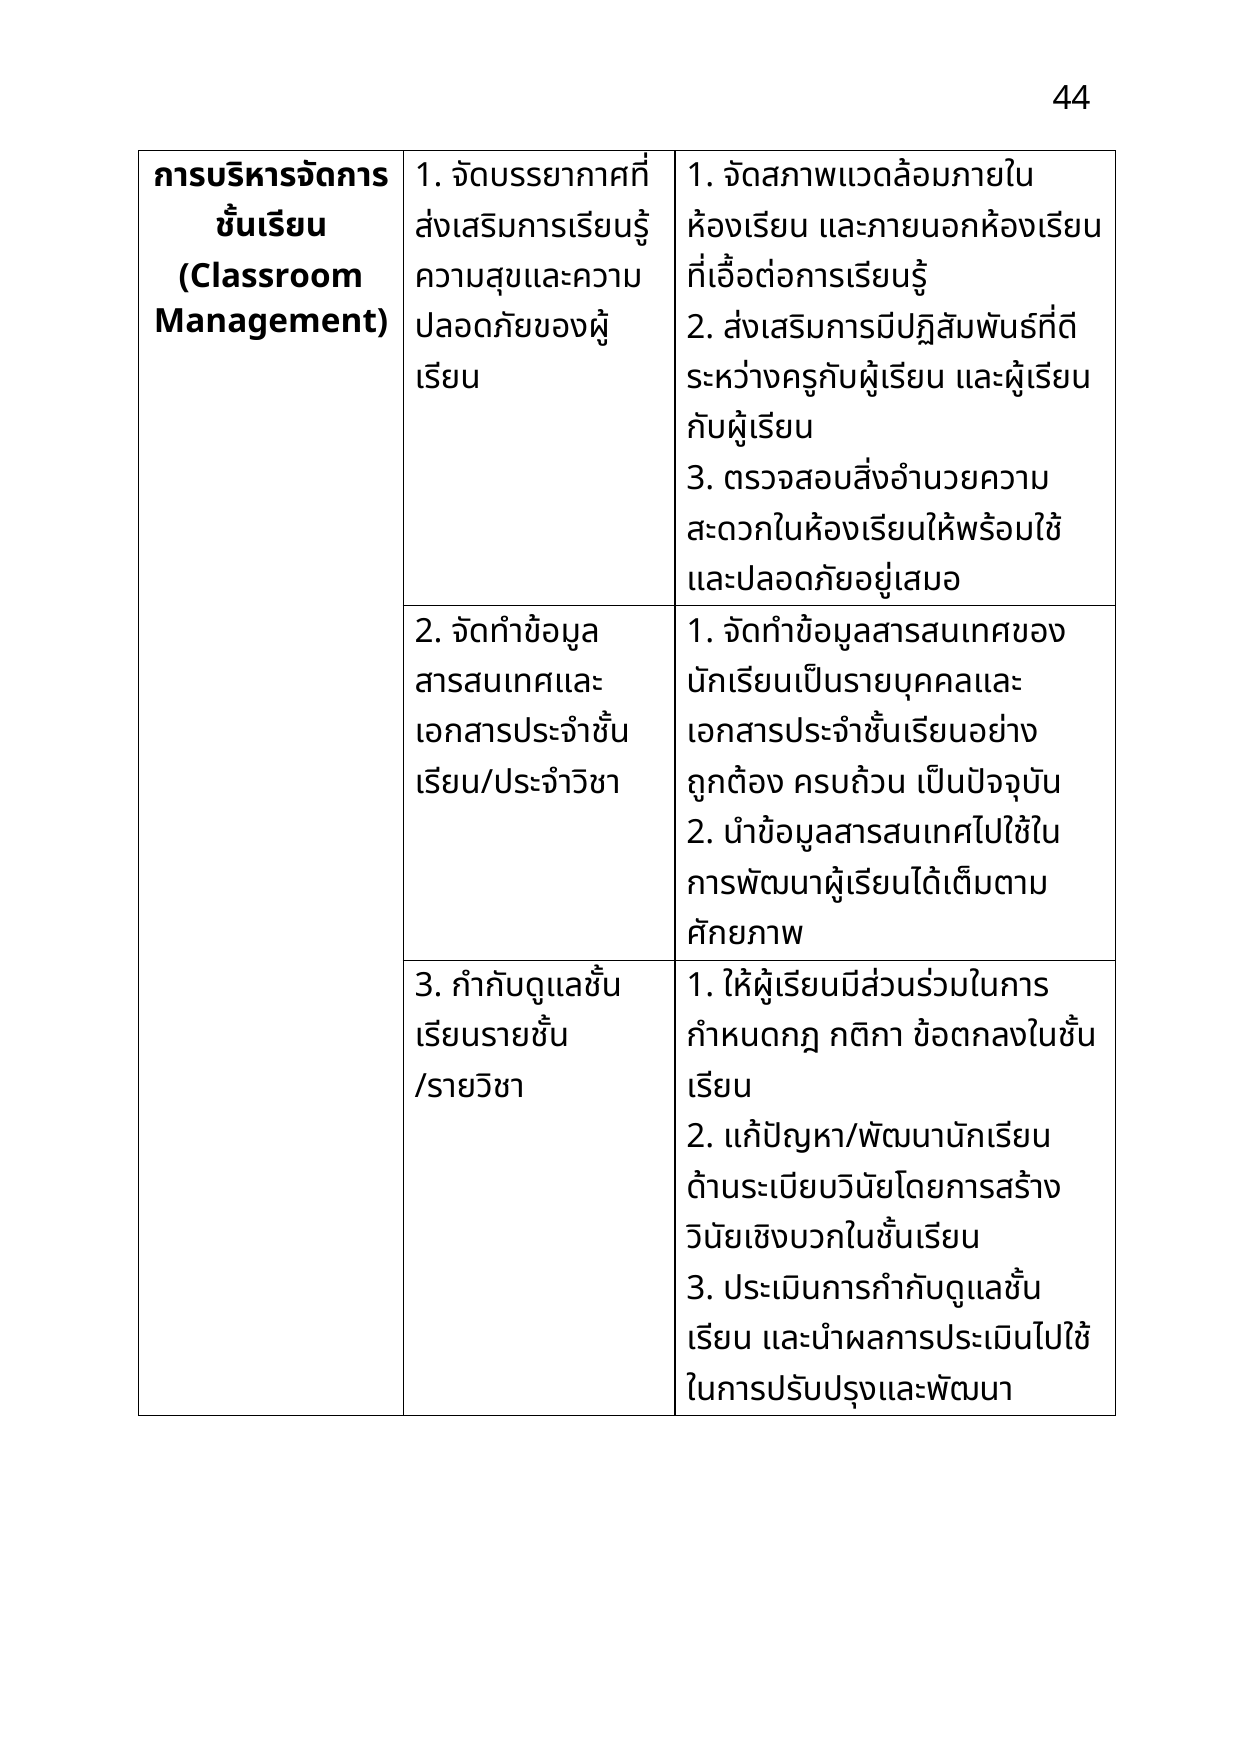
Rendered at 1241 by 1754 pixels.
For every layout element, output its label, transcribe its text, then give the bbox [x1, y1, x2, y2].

table_cell 1. จัดบรรยากาศที่ส่งเสริมการเรียนรู้ความสุขและความปลอดภัยของผู้เรียน [404, 151, 674, 605]
table_cell 3. กำกับดูแลชั้นเรียนรายชั้น /รายวิชา [404, 961, 674, 1415]
table_cell 2. จัดทำข้อมูลสารสนเทศและเอกสารประจำชั้นเรียน/ประจำวิชา [404, 606, 674, 960]
table_cell 1. จัดสภาพแวดล้อมภายในห้องเรียน และภายนอกห้องเรียนที่เอื้อต่อการเรียนรู้ 2. ส่งเสริมการมีปฏิสัมพันธ์ที่ดีระหว่างครูกับผู้เรียน และผู้เรียนกับผู้เรียน 3. ตรวจสอบสิ่งอำนวยความสะดวกในห้องเรียนให้พร้อมใช้ และปลอดภัยอยู่เสมอ [676, 151, 1115, 605]
table_cell การบริหารจัดการชั้นเรียน (Classroom Management) [139, 151, 403, 1415]
table_cell 1. จัดทำข้อมูลสารสนเทศของนักเรียนเป็นรายบุคคลและเอกสารประจำชั้นเรียนอย่าง ถูกต้อง ครบถ้วน เป็นปัจจุบัน 2. นำข้อมูลสารสนเทศไปใช้ในการพัฒนาผู้เรียนได้เต็มตามศักยภาพ [676, 606, 1115, 960]
table_cell 1. ให้ผู้เรียนมีส่วนร่วมในการกำหนดกฎ กติกา ข้อตกลงในชั้นเรียน 2. แก้ปัญหา/พัฒนานักเรียนด้านระเบียบวินัยโดยการสร้างวินัยเชิงบวกในชั้นเรียน 3. ประเมินการกำกับดูแลชั้นเรียน และนำผลการประเมินไปใช้ในการปรับปรุงและพัฒนา [676, 961, 1115, 1415]
